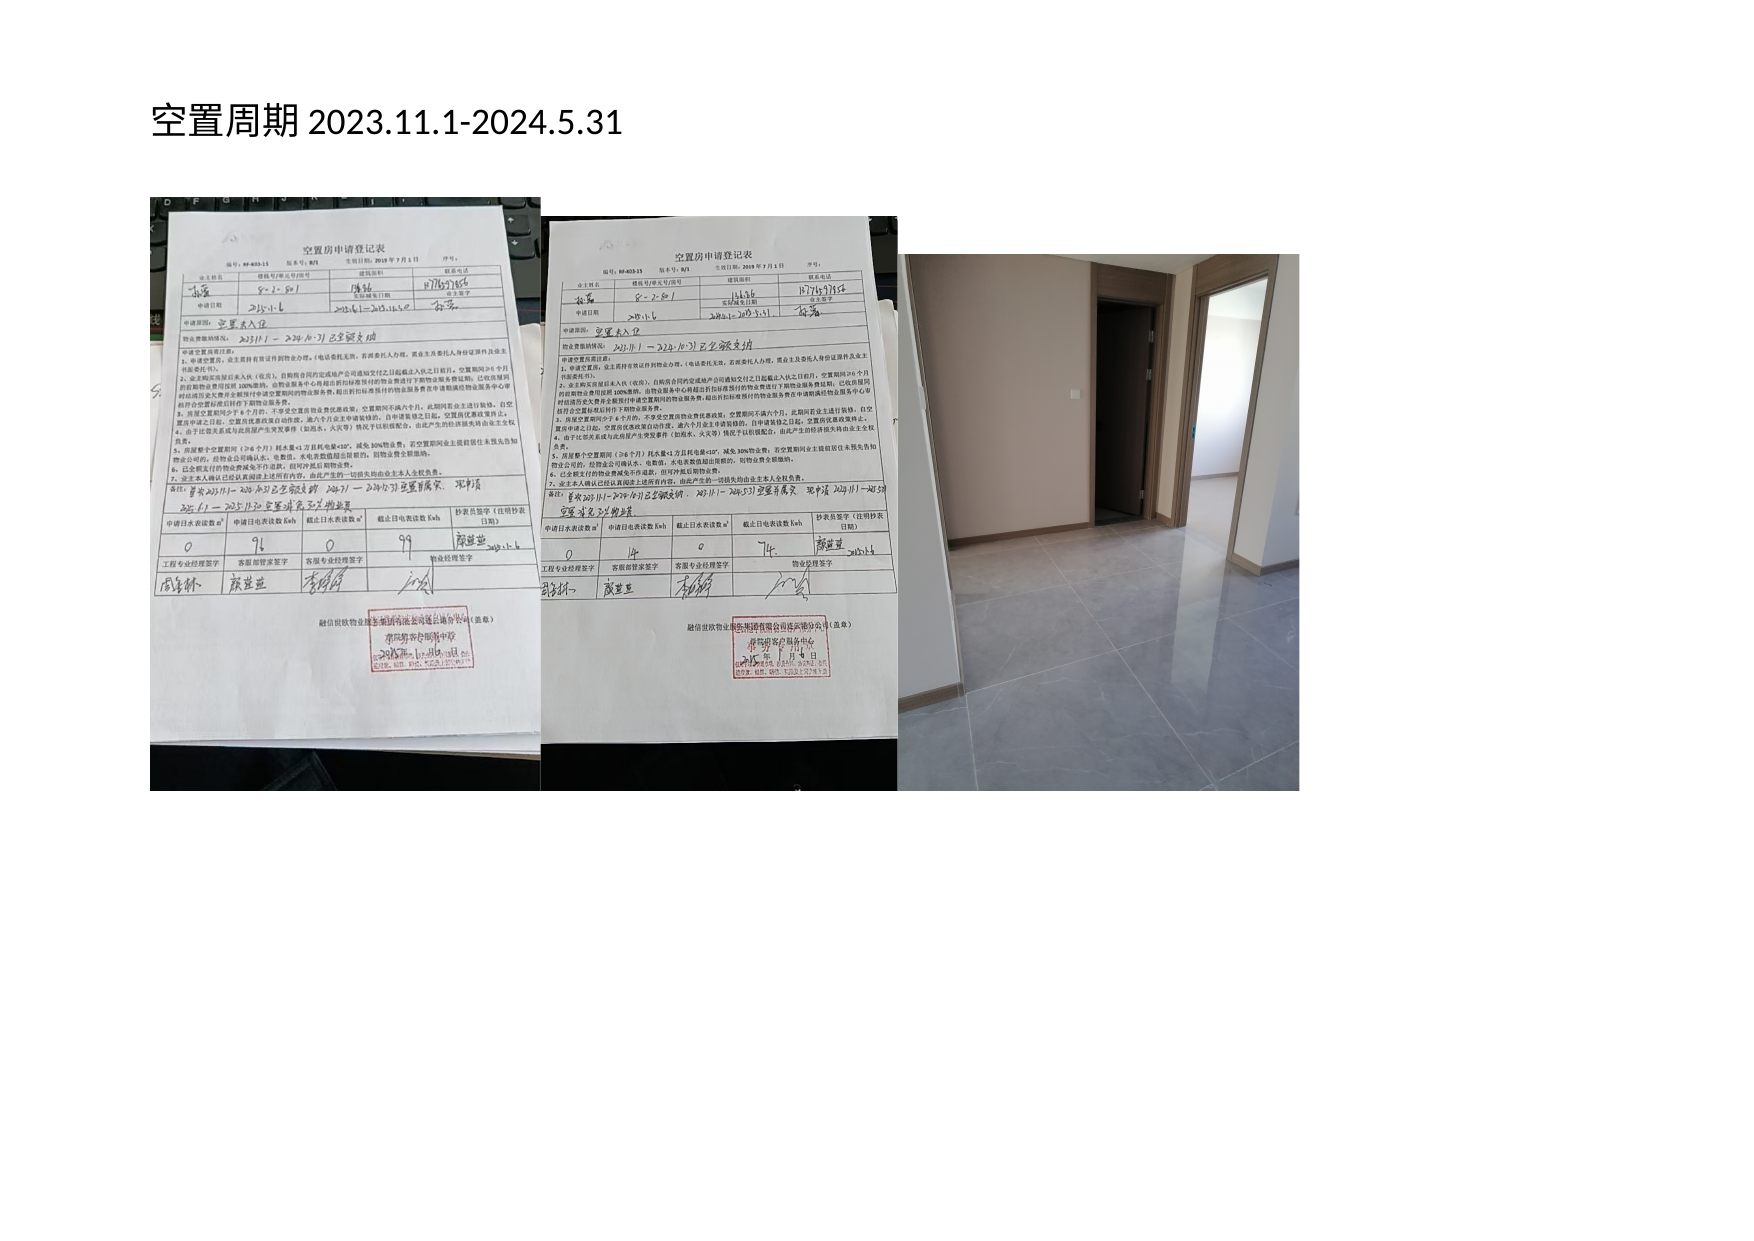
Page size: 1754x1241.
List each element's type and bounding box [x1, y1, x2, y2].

picture [150, 197, 1300, 791]
